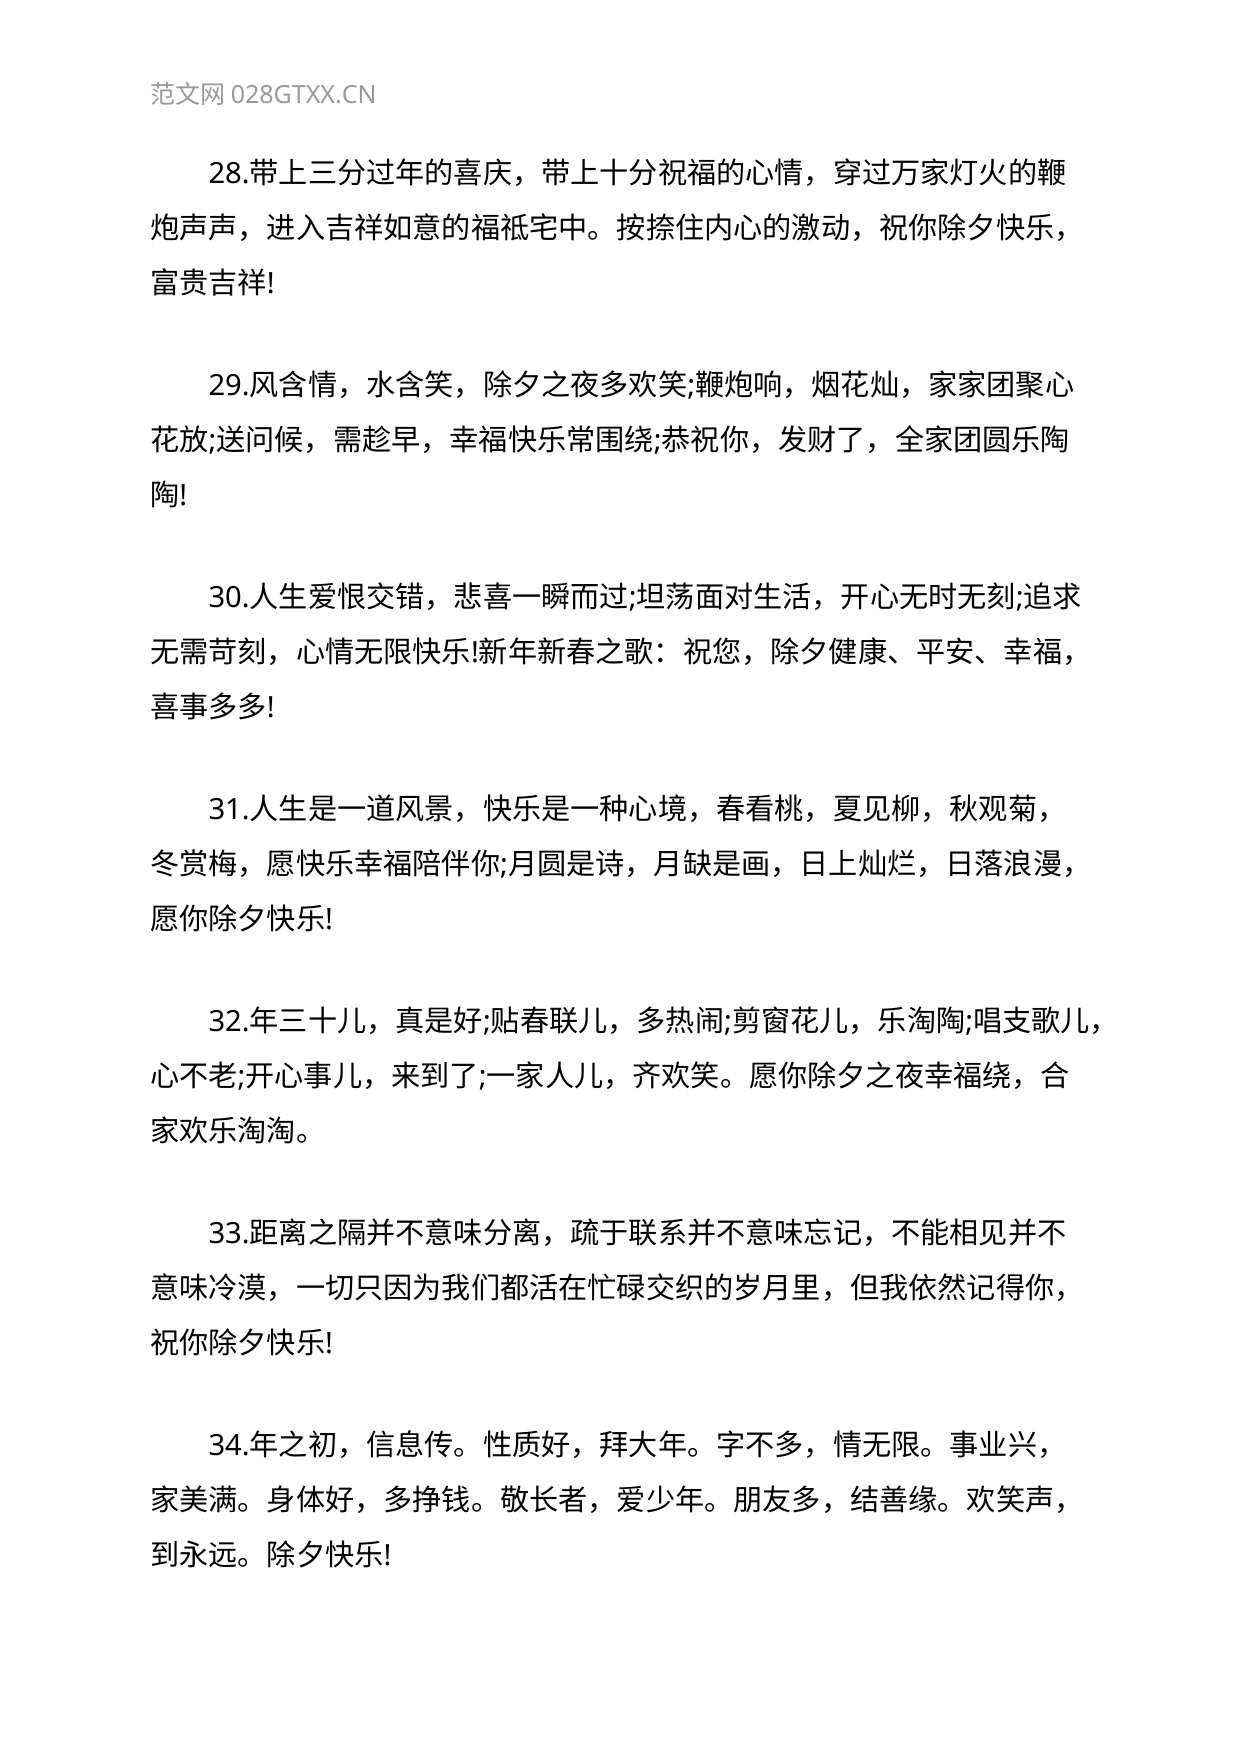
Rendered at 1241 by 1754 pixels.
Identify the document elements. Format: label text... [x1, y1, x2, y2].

text 32.年三十儿，真是好;贴春联儿，多热闹;剪窗花儿，乐淘陶;唱支歌儿，心不老;开心事儿，来到了;一家人儿，齐欢笑。愿你除夕之夜幸福绕，合家欢乐淘淘。 [150, 998, 1090, 1150]
text 29.风含情，水含笑，除夕之夜多欢笑;鞭炮响，烟花灿，家家团聚心花放;送问候，需趁早，幸福快乐常围绕;恭祝你，发财了，全家团圆乐陶陶! [150, 362, 1090, 514]
text 28.带上三分过年的喜庆，带上十分祝福的心情，穿过万家灯火的鞭炮声声，进入吉祥如意的福祗宅中。按捺住内心的激动，祝你除夕快乐，富贵吉祥! [150, 150, 1090, 302]
text 31.人生是一道风景，快乐是一种心境，春看桃，夏见柳，秋观菊，冬赏梅，愿快乐幸福陪伴你;月圆是诗，月缺是画，日上灿烂，日落浪漫，愿你除夕快乐! [150, 786, 1090, 938]
text 33.距离之隔并不意味分离，疏于联系并不意味忘记，不能相见并不意味冷漠，一切只因为我们都活在忙碌交织的岁月里，但我依然记得你，祝你除夕快乐! [150, 1209, 1090, 1362]
text 34.年之初，信息传。性质好，拜大年。字不多，情无限。事业兴，家美满。身体好，多挣钱。敬长者，爱少年。朋友多，结善缘。欢笑声，到永远。除夕快乐! [150, 1421, 1090, 1574]
text 30.人生爱恨交错，悲喜一瞬而过;坦荡面对生活，开心无时无刻;追求无需苛刻，心情无限快乐!新年新春之歌：祝您，除夕健康、平安、幸福，喜事多多! [150, 574, 1090, 726]
